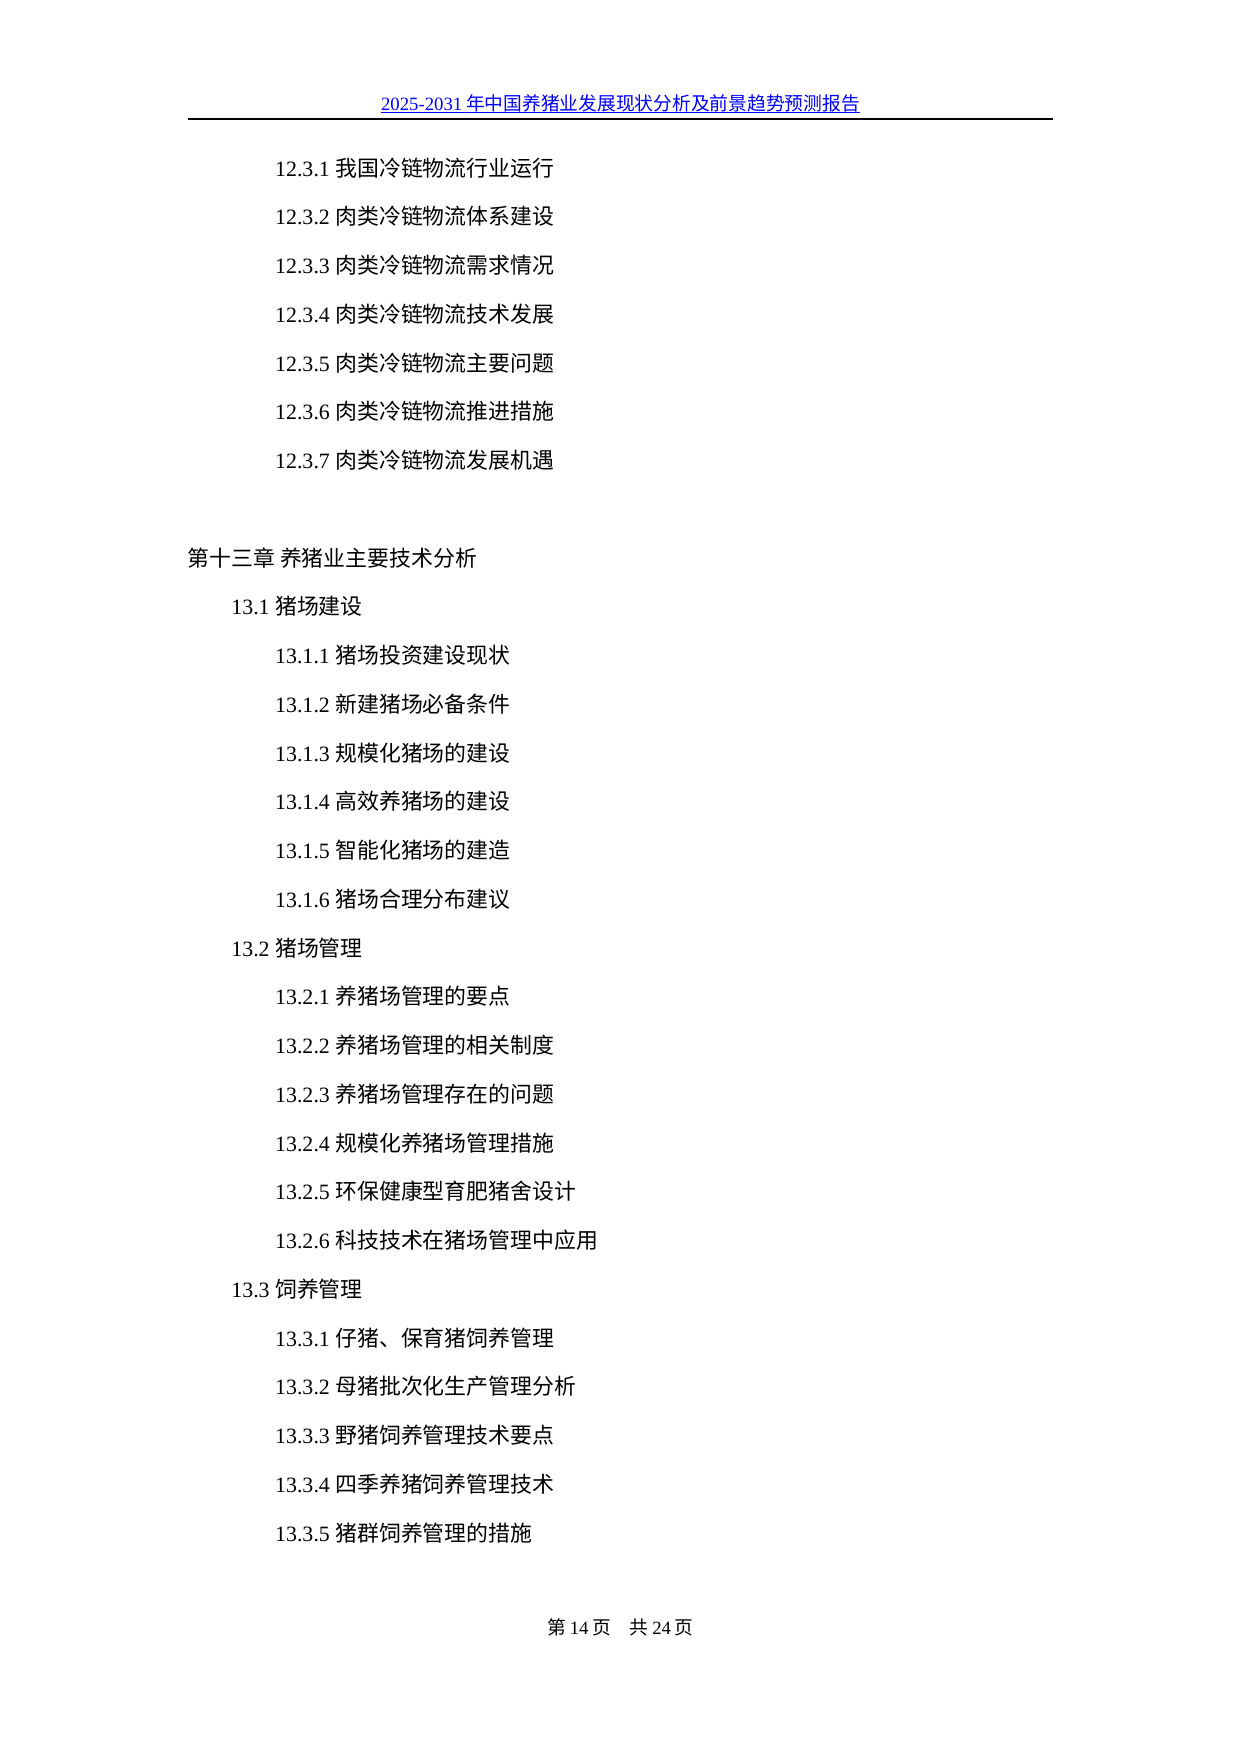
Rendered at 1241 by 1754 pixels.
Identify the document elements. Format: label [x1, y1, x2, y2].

text [187, 150, 1053, 1548]
